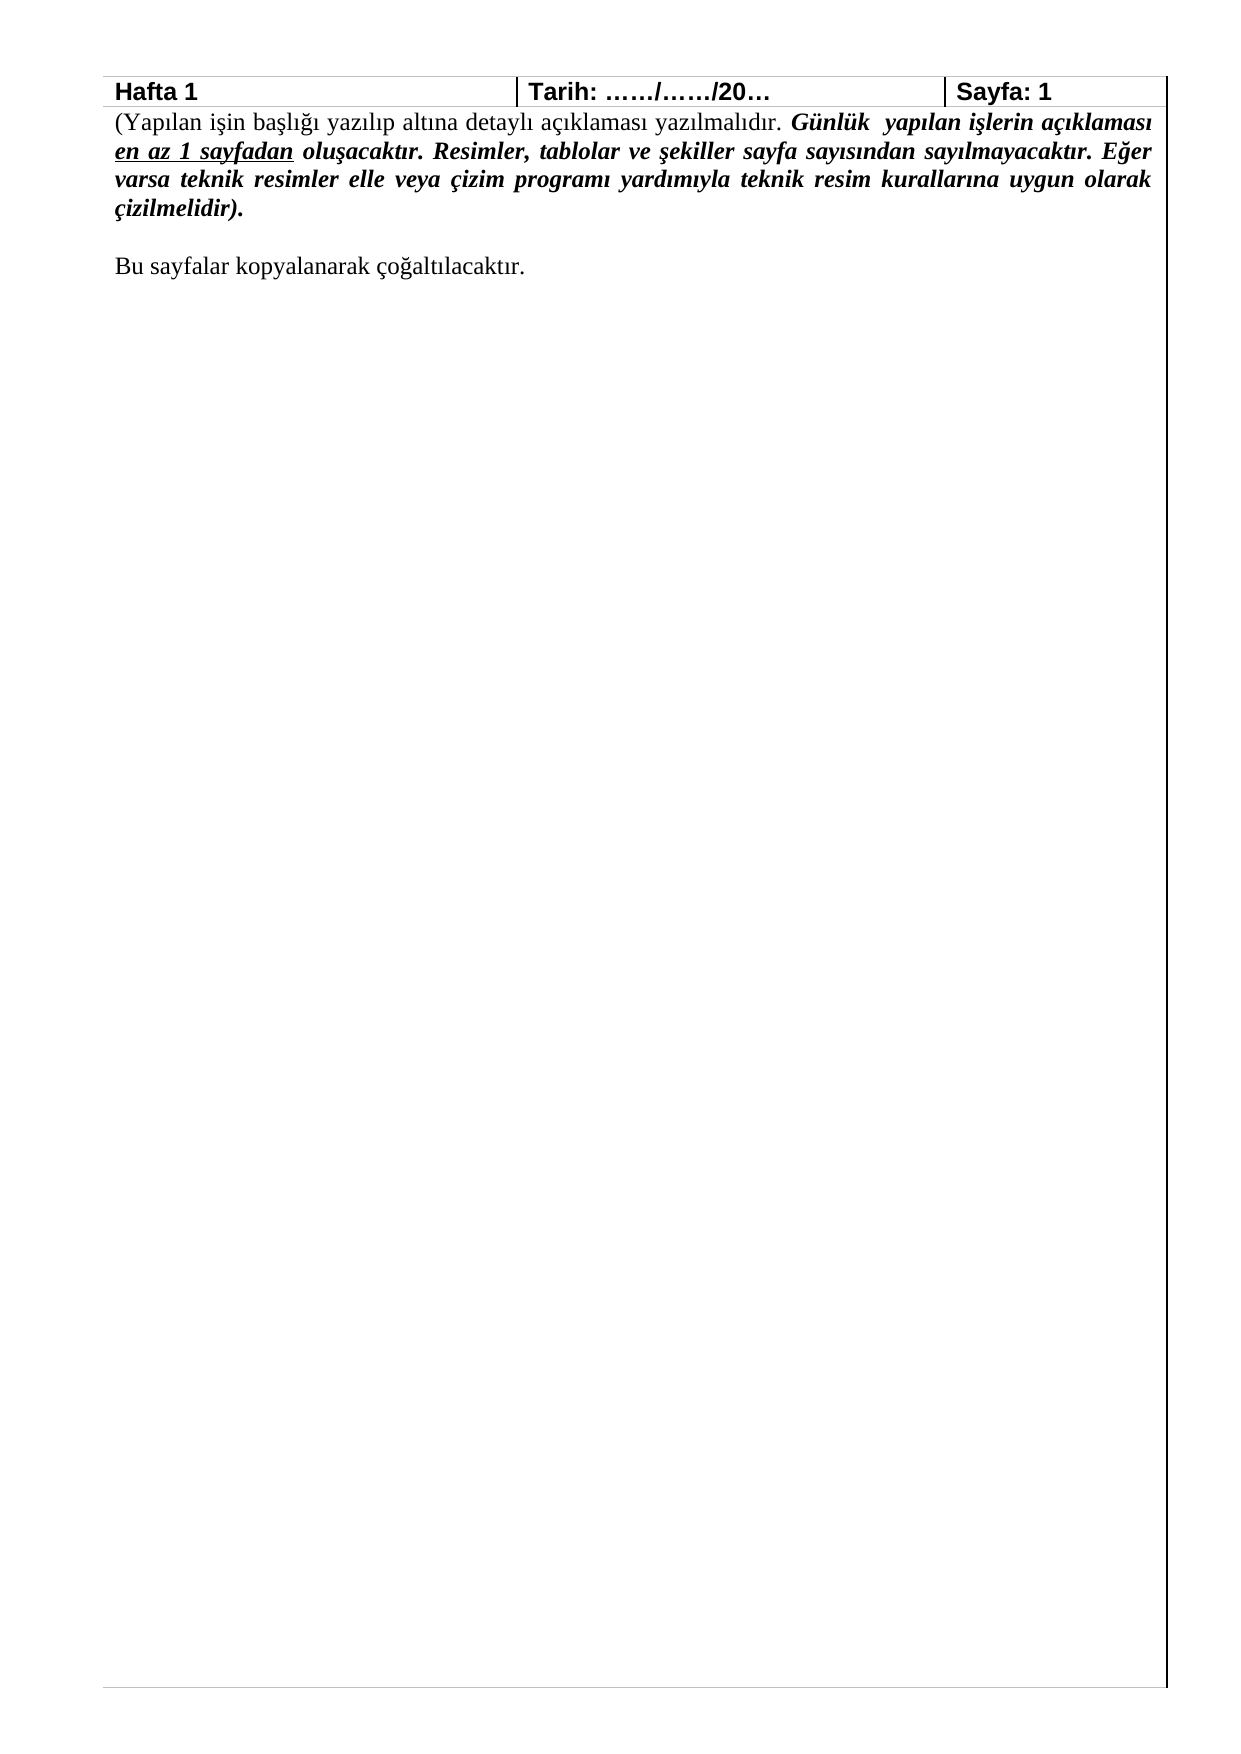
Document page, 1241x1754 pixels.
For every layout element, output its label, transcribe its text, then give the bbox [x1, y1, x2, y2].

table_header Tarih: ……/……/20… [518, 77, 944, 106]
table_header Hafta 1 [103, 77, 516, 106]
table_header Sayfa: 1 [946, 77, 1166, 106]
